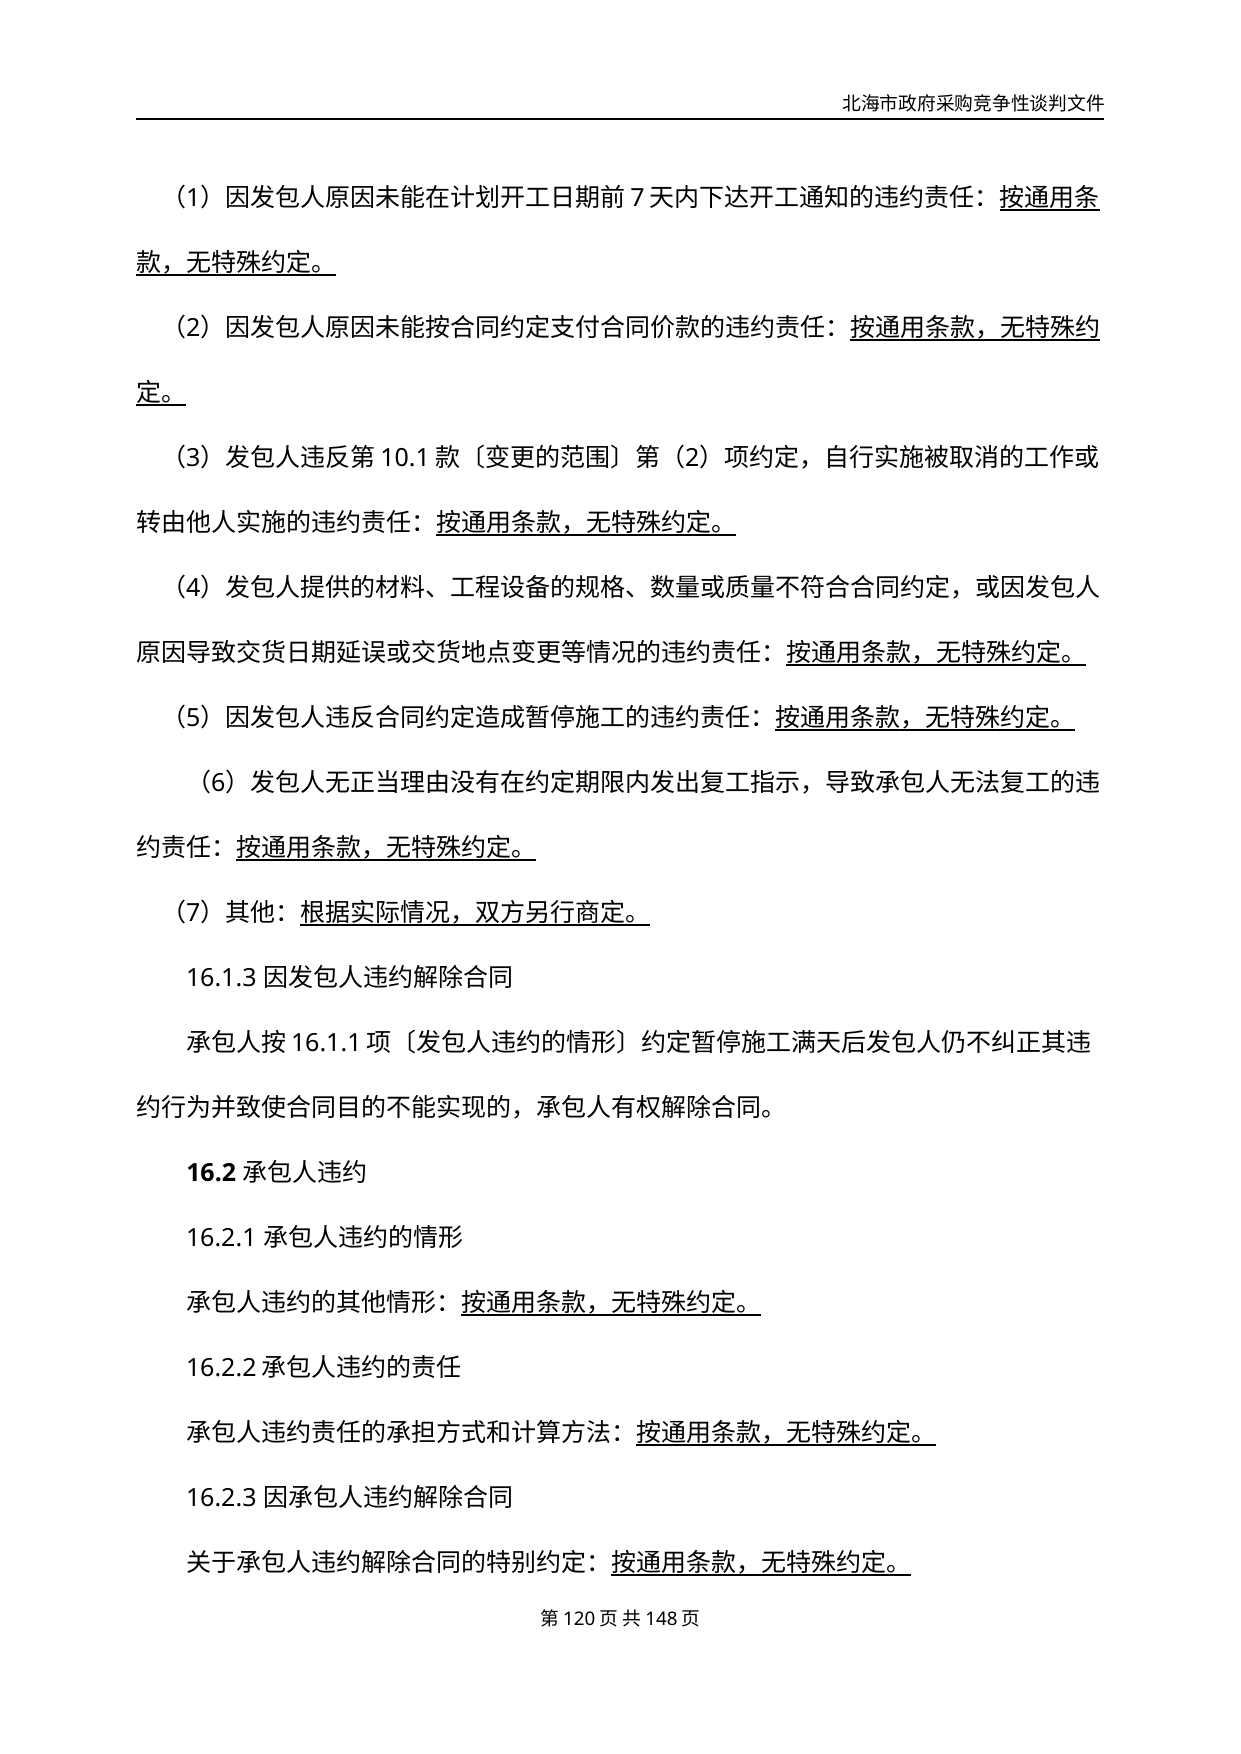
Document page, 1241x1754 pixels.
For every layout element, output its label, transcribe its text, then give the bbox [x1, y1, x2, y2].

text （1）因发包人原因未能在计划开工日期前7天内下达开工通知的违约责任：按通用条款，无特殊约定。 [136, 163, 1104, 293]
text 16.1.3 因发包人违约解除合同 [136, 943, 1104, 1008]
text 关于承包人违约解除合同的特别约定：按通用条款，无特殊约定。 [136, 1528, 1104, 1593]
text 16.2.2承包人违约的责任 [136, 1333, 1104, 1398]
text （5）因发包人违反合同约定造成暂停施工的违约责任：按通用条款，无特殊约定。 [136, 683, 1104, 748]
text 承包人按16.1.1项〔发包人违约的情形〕约定暂停施工满天后发包人仍不纠正其违约行为并致使合同目的不能实现的，承包人有权解除合同。 [136, 1008, 1104, 1138]
text （4）发包人提供的材料、工程设备的规格、数量或质量不符合合同约定，或因发包人原因导致交货日期延误或交货地点变更等情况的违约责任：按通用条款，无特殊约定。 [136, 553, 1104, 683]
text （2）因发包人原因未能按合同约定支付合同价款的违约责任：按通用条款，无特殊约定。 [136, 293, 1104, 423]
text 16.2 承包人违约 [136, 1138, 1104, 1203]
text 承包人违约的其他情形：按通用条款，无特殊约定。 [136, 1268, 1104, 1333]
text （3）发包人违反第10.1款〔变更的范围〕第（2）项约定，自行实施被取消的工作或转由他人实施的违约责任：按通用条款，无特殊约定。 [136, 423, 1104, 553]
text 16.2.1 承包人违约的情形 [136, 1203, 1104, 1268]
text 16.2.3 因承包人违约解除合同 [136, 1463, 1104, 1528]
text （7）其他：根据实际情况，双方另行商定。 [136, 878, 1104, 943]
text 承包人违约责任的承担方式和计算方法：按通用条款，无特殊约定。 [136, 1398, 1104, 1463]
text （6）发包人无正当理由没有在约定期限内发出复工指示，导致承包人无法复工的违约责任：按通用条款，无特殊约定。 [136, 748, 1104, 878]
